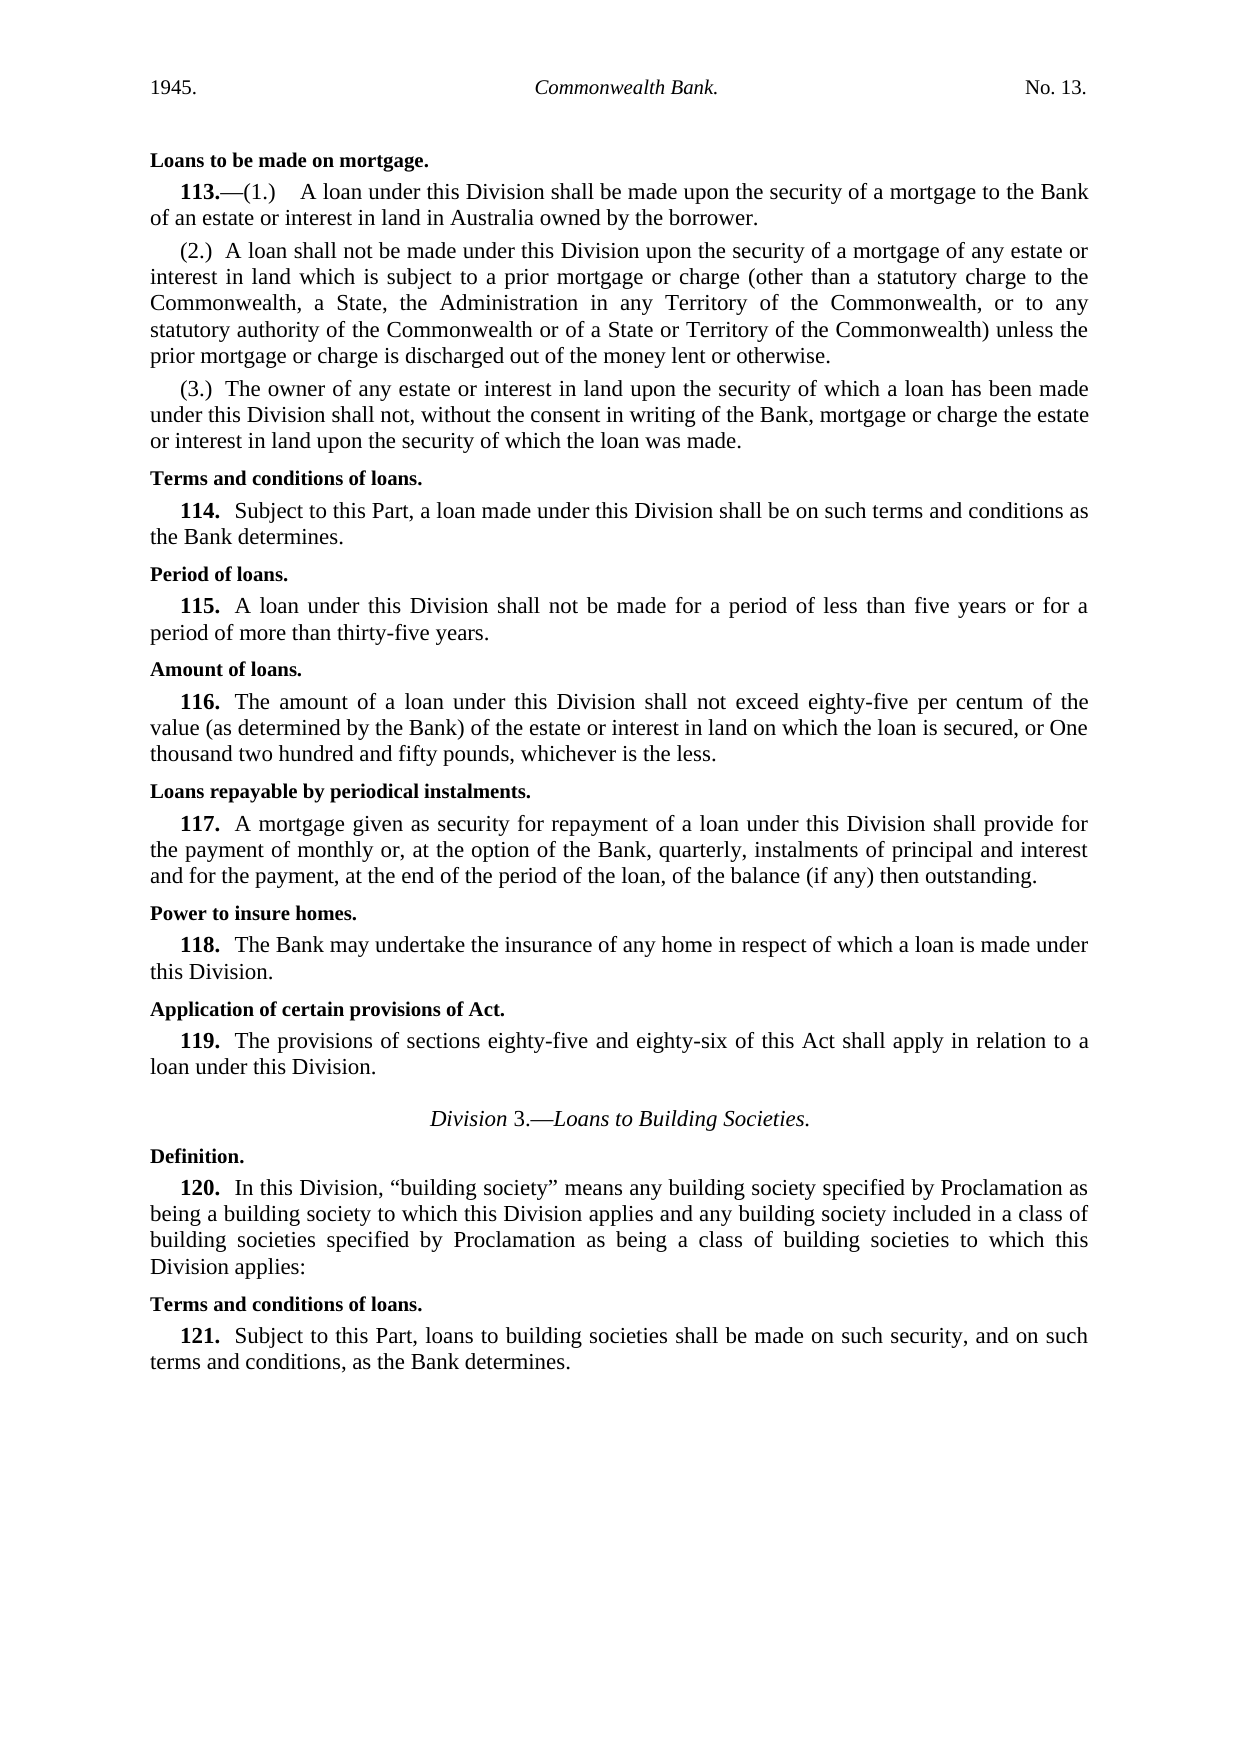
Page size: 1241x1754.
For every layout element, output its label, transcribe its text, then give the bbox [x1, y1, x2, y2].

text 119. The provisions of sections eighty-five and eighty-six of this Act shall apply in relation to a loan under this Division. [150, 1027, 1090, 1080]
text (3.) The owner of any estate or interest in land upon the security of which a loan has been made under this Division shall not, without the consent in writing of the Bank, mortgage or charge the estate or interest in land upon the security of which the loan was made. [150, 375, 1090, 454]
text Definition. [150, 1143, 1090, 1168]
text 121. Subject to this Part, loans to building societies shall be made on such security, and on such terms and conditions, as the Bank determines. [150, 1322, 1090, 1375]
text (2.) A loan shall not be made under this Division upon the security of a mortgage of any estate or interest in land which is subject to a prior mortgage or charge (other than a statutory charge to the Commonwealth, a State, the Administration in any Territory of the Commonwealth, or to any statutory authority of the Commonwealth or of a State or Territory of the Commonwealth) unless the prior mortgage or charge is discharged out of the money lent or otherwise. [150, 237, 1090, 368]
text 116. The amount of a loan under this Division shall not exceed eighty-five per centum of the value (as determined by the Bank) of the estate or interest in land on which the loan is secured, or One thousand two hundred and fifty pounds, whichever is the less. [150, 688, 1090, 767]
text Terms and conditions of loans. [150, 466, 1090, 490]
text Loans repayable by periodical instalments. [150, 779, 1090, 803]
text 114. Subject to this Part, a loan made under this Division shall be on such terms and conditions as the Bank determines. [150, 497, 1090, 549]
text Loans to be made on mortgage. [150, 147, 1090, 172]
text Power to insure homes. [150, 901, 1090, 925]
text 120. In this Division, “building society” means any building society specified by Proclamation as being a building society to which this Division applies and any building society included in a class of building societies specified by Proclamation as being a class of building societies to which this Division applies: [150, 1174, 1090, 1279]
text 117. A mortgage given as security for repayment of a loan under this Division shall provide for the payment of monthly or, at the option of the Bank, quarterly, instalments of principal and interest and for the payment, at the end of the period of the loan, of the balance (if any) then outstanding. [150, 809, 1090, 889]
text 115. A loan under this Division shall not be made for a period of less than five years or for a period of more than thirty-five years. [150, 592, 1090, 645]
text 113.—(1.) A loan under this Division shall be made upon the security of a mortgage to the Bank of an estate or interest in land in Australia owned by the borrower. [150, 178, 1090, 231]
text Division 3.—Loans to Building Societies. [150, 1105, 1090, 1131]
text Application of certain provisions of Act. [150, 997, 1090, 1021]
text 118. The Bank may undertake the insurance of any home in respect of which a loan is made under this Division. [150, 931, 1090, 984]
text Period of loans. [150, 562, 1090, 586]
text Terms and conditions of loans. [150, 1292, 1090, 1316]
text Amount of loans. [150, 657, 1090, 681]
